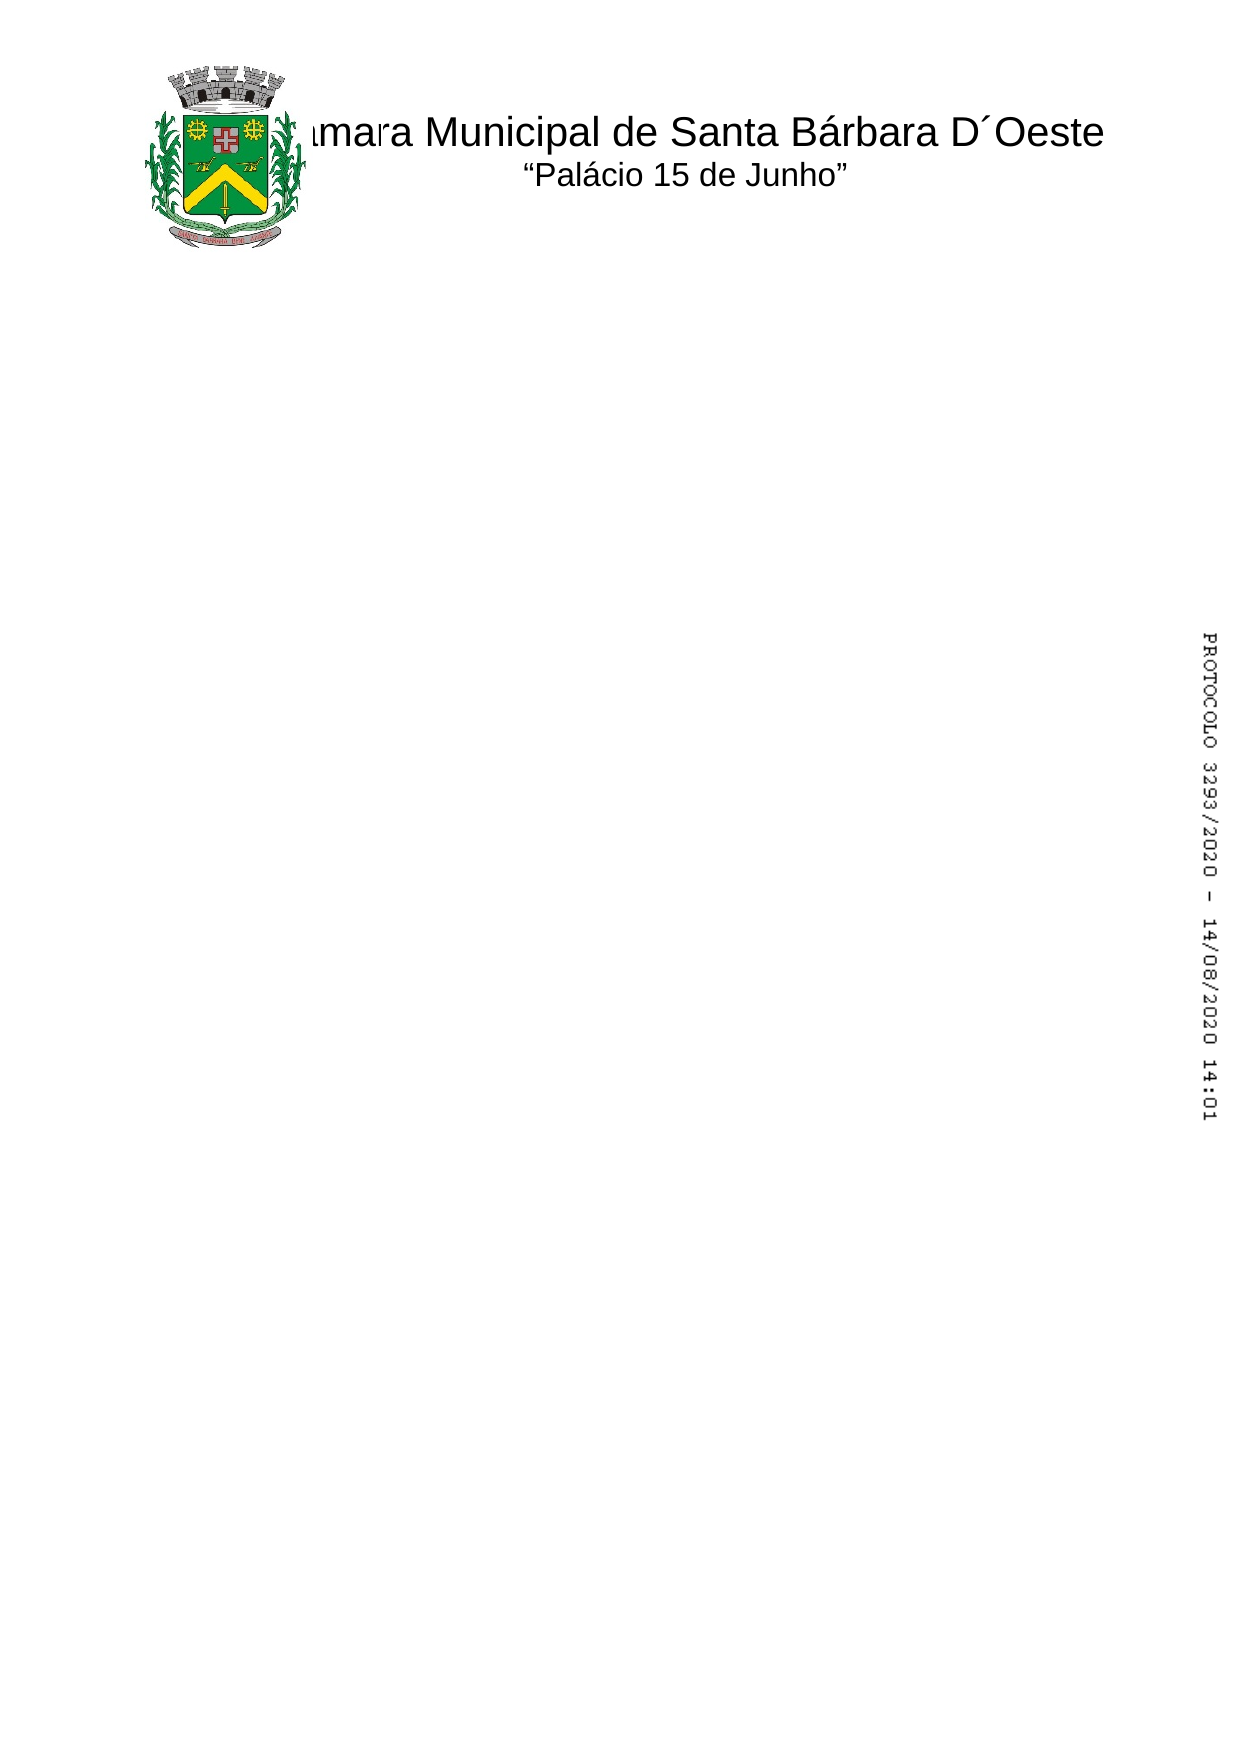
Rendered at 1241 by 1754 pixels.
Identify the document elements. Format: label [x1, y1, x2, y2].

picture [1177, 629, 1241, 1125]
picture [144, 66, 313, 255]
